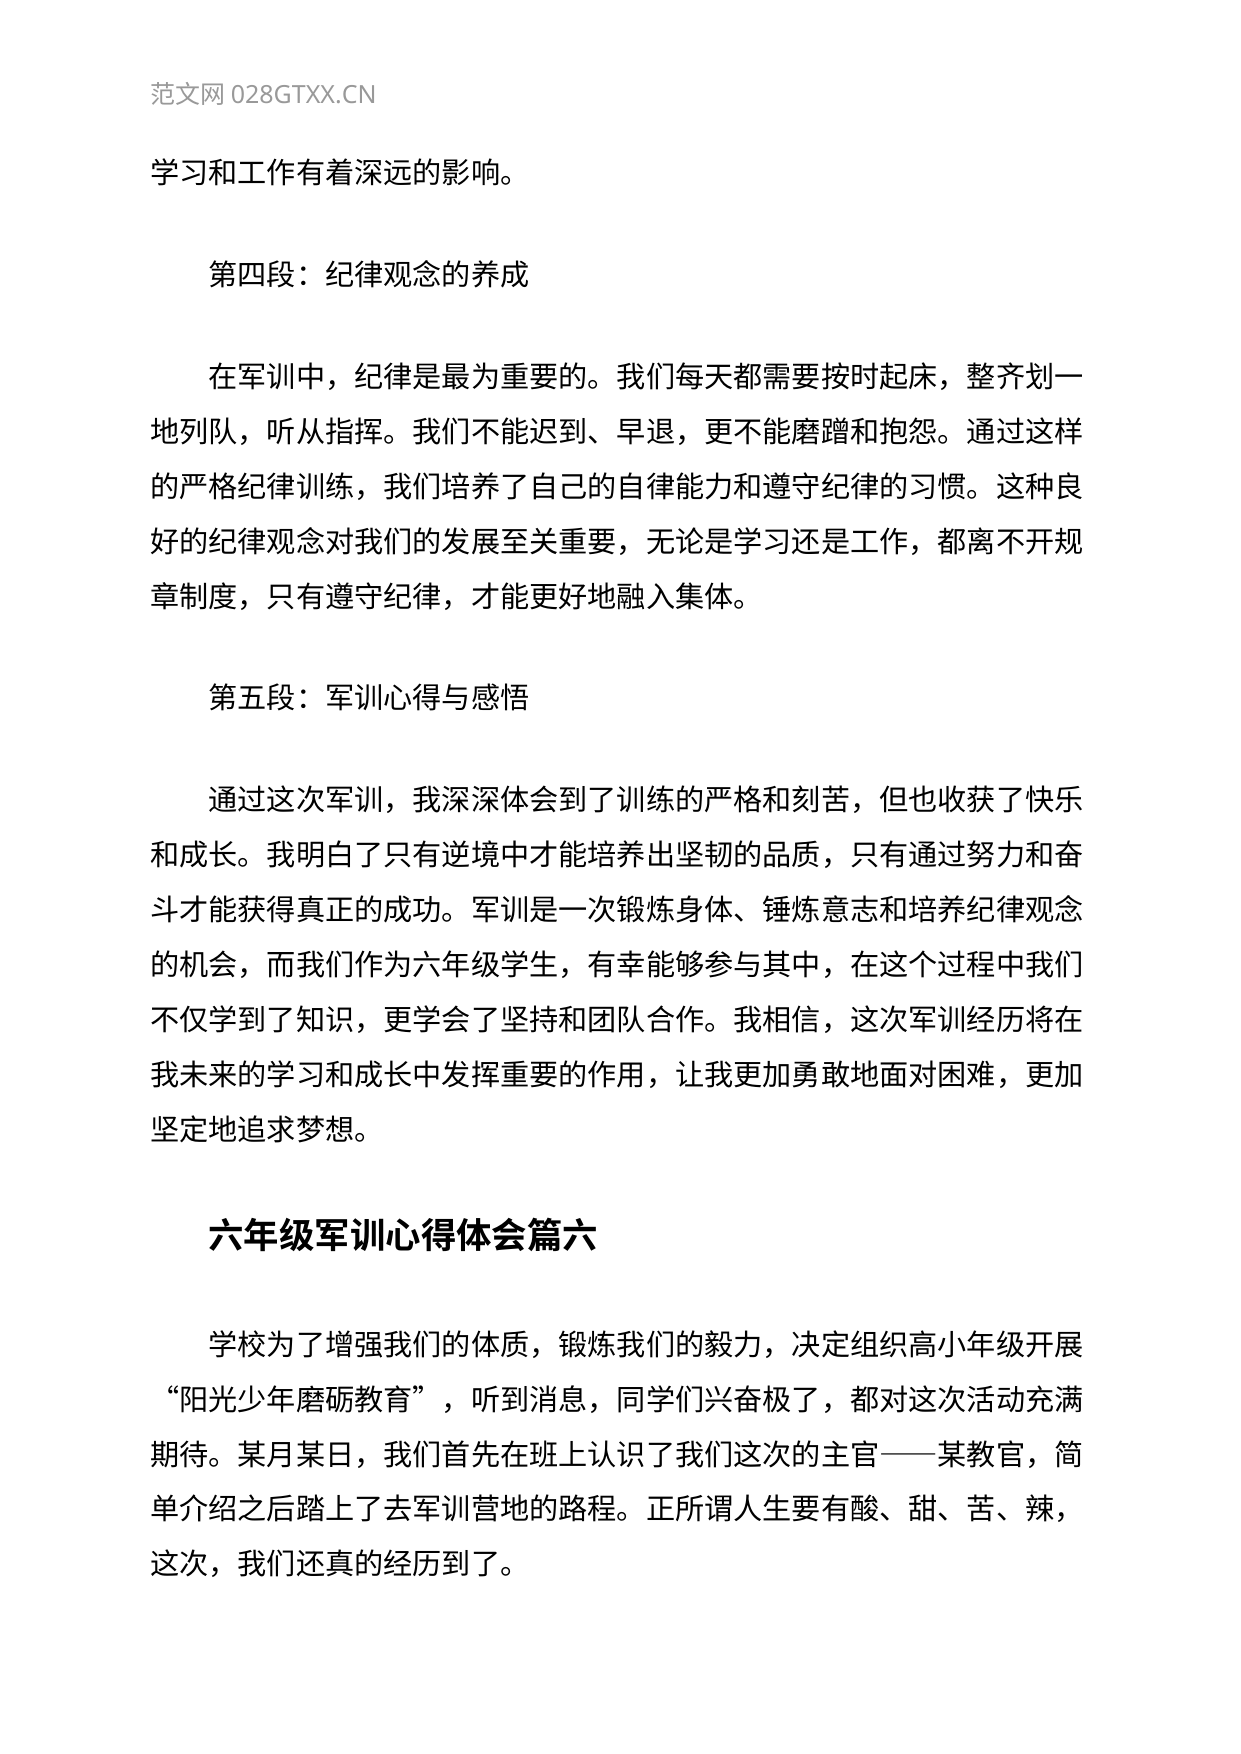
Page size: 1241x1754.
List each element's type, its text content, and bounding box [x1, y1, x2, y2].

text 六年级军训心得体会篇六 [150, 1208, 1090, 1259]
text 通过这次军训，我深深体会到了训练的严格和刻苦，但也收获了快乐和成长。我明白了只有逆境中才能培养出坚韧的品质，只有通过努力和奋斗才能获得真正的成功。军训是一次锻炼身体、锤炼意志和培养纪律观念的机会，而我们作为六年级学生，有幸能够参与其中，在这个过程中我们不仅学到了知识，更学会了坚持和团队合作。我相信，这次军训经历将在我未来的学习和成长中发挥重要的作用，让我更加勇敢地面对困难，更加坚定地追求梦想。 [150, 777, 1090, 1148]
text 第四段：纪律观念的养成 [150, 252, 1090, 294]
text 学校为了增强我们的体质，锻炼我们的毅力，决定组织高小年级开展“阳光少年磨砺教育”，听到消息，同学们兴奋极了，都对这次活动充满期待。某月某日，我们首先在班上认识了我们这次的主官——某教官，简单介绍之后踏上了去军训营地的路程。正所谓人生要有酸、甜、苦、辣，这次，我们还真的经历到了。 [150, 1321, 1090, 1583]
text 在军训中，纪律是最为重要的。我们每天都需要按时起床，整齐划一地列队，听从指挥。我们不能迟到、早退，更不能磨蹭和抱怨。通过这样的严格纪律训练，我们培养了自己的自律能力和遵守纪律的习惯。这种良好的纪律观念对我们的发展至关重要，无论是学习还是工作，都离不开规章制度，只有遵守纪律，才能更好地融入集体。 [150, 353, 1090, 615]
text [150, 150, 1090, 192]
text 第五段：军训心得与感悟 [150, 675, 1090, 717]
